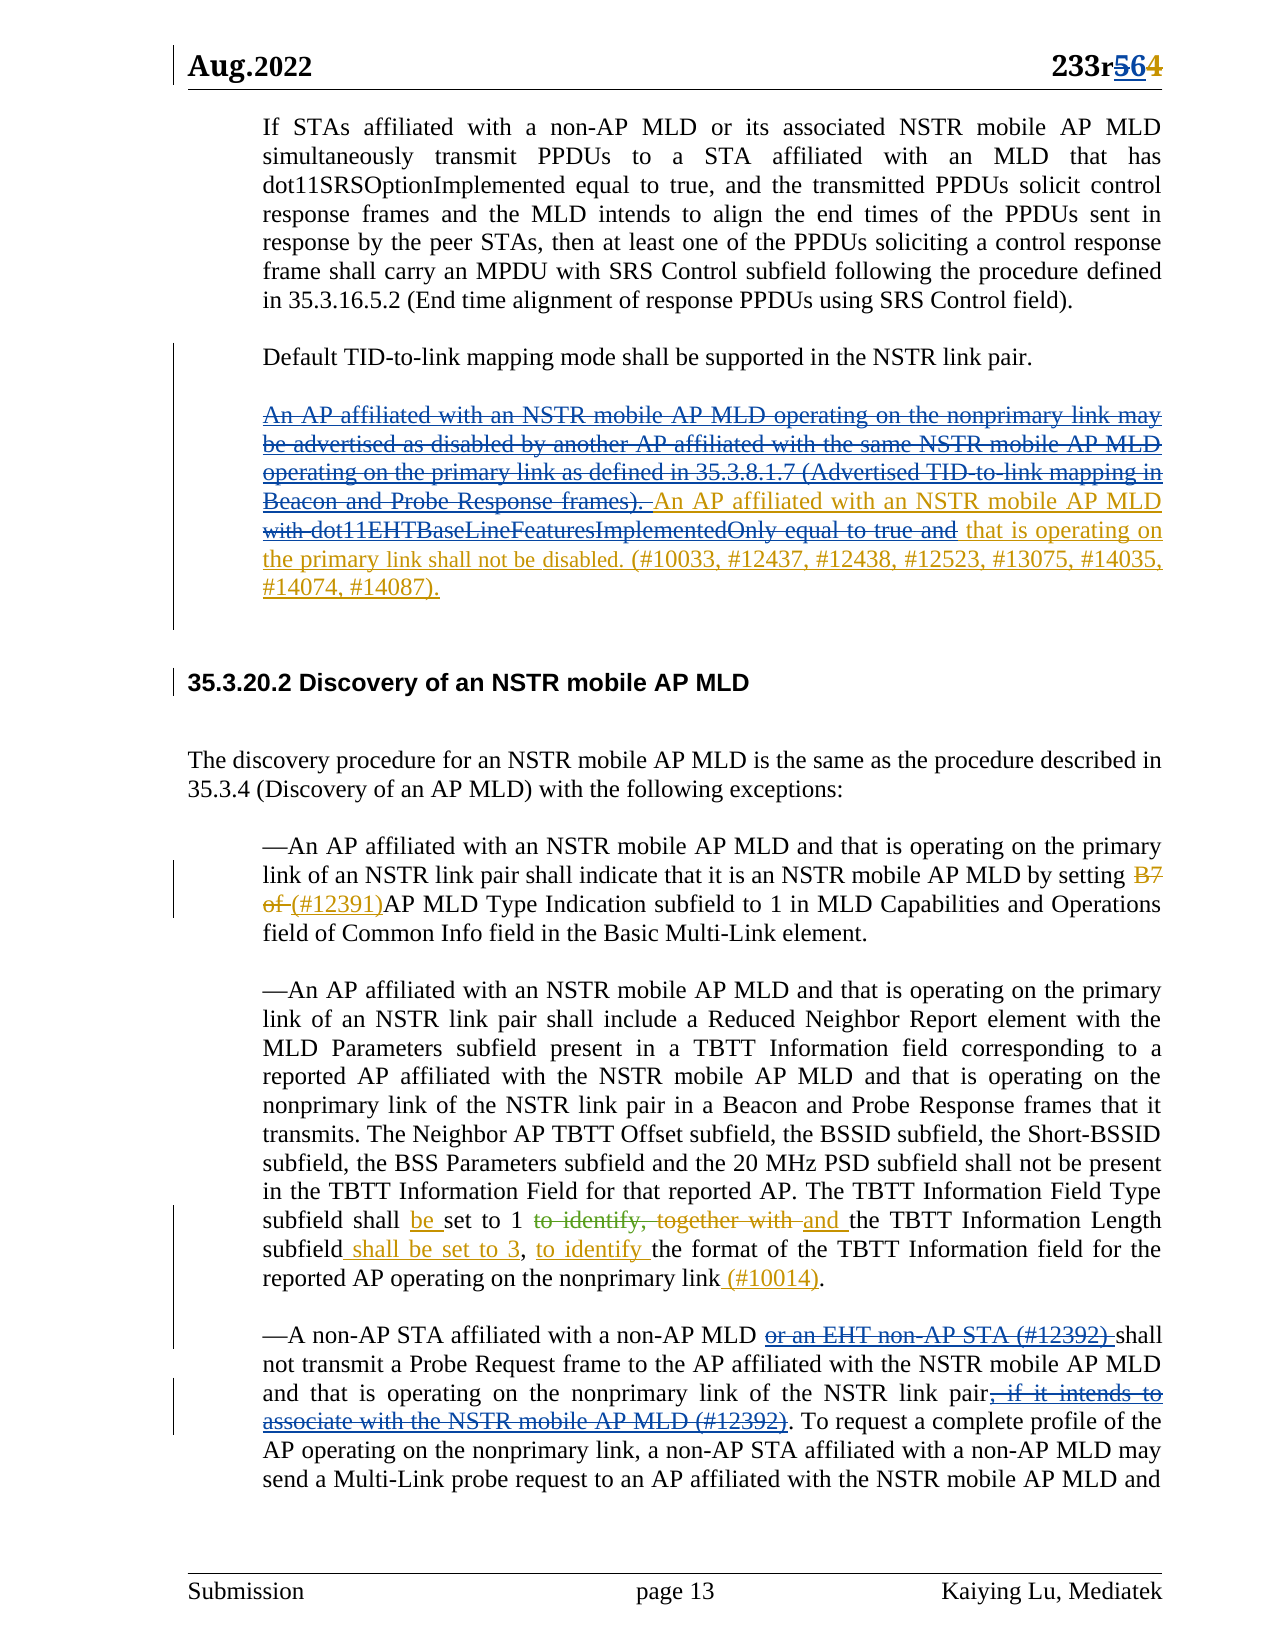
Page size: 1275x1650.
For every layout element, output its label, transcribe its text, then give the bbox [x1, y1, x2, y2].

text 35.3.20.2 Discovery of an NSTR mobile AP MLD [187, 667, 1162, 696]
text Default TID-to-link mapping mode shall be supported in the NSTR link pair. [262, 342, 1162, 371]
text —An AP affiliated with an NSTR mobile AP MLD and that is operating on the primary link of an NSTR link pair shall include a Reduced Neighbor Report element with the MLD Parameters subfield present in a TBTT Information field corresponding to a reported AP affiliated with the NSTR mobile AP MLD and that is operating on the nonprimary link of the NSTR link pair in a Beacon and Probe Response frames that it transmits. The Neighbor AP TBTT Offset subfield, the BSSID subfield, the Short-BSSID subfield, the BSS Parameters subfield and the 20 MHz PSD subfield shall not be present in the TBTT Information Field for that reported AP. The TBTT Information Field Type subfield shall set to 1 the TBTT Information Length subfield, the format of the TBTT Information field for the reported AP operating on the nonprimary link. [262, 975, 1162, 1291]
text —An AP affiliated with an NSTR mobile AP MLD and that is operating on the primary link of an NSTR link pair shall indicate that it is an NSTR mobile AP MLD by setting AP MLD Type Indication subfield to 1 in MLD Capabilities and Operations field of Common Info field in the Basic Multi-Link element. [262, 831, 1162, 946]
text If STAs affiliated with a non-AP MLD or its associated NSTR mobile AP MLD simultaneously transmit PPDUs to a STA affiliated with an MLD that has dot11SRSOptionImplemented equal to true, and the transmitted PPDUs solicit control response frames and the MLD intends to align the end times of the PPDUs sent in response by the peer STAs, then at least one of the PPDUs soliciting a control response frame shall carry an MPDU with SRS Control subfield following the procedure defined in 35.3.16.5.2 (End time alignment of response PPDUs using SRS Control field). [262, 112, 1162, 314]
text The discovery procedure for an NSTR mobile AP MLD is the same as the procedure described in 35.3.4 (Discovery of an AP MLD) with the following exceptions: [187, 745, 1162, 803]
